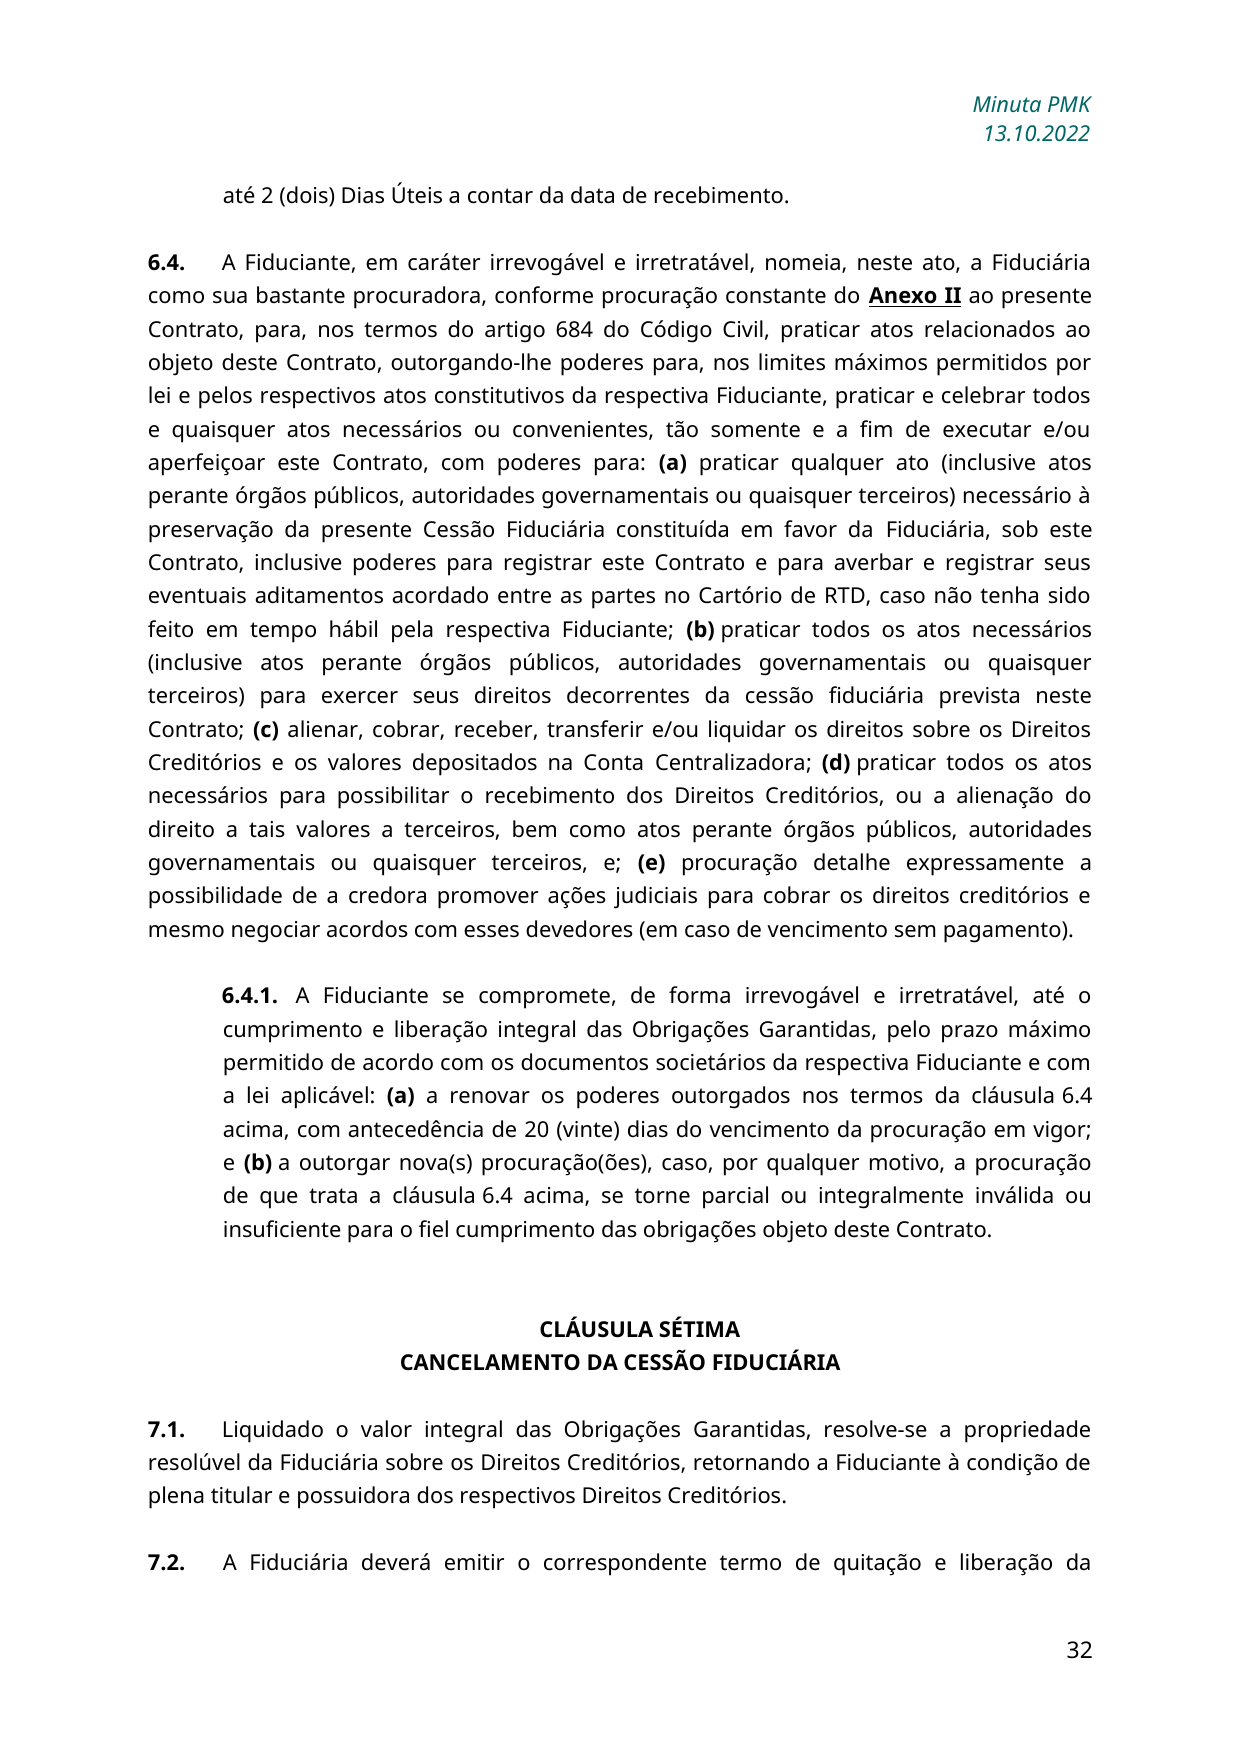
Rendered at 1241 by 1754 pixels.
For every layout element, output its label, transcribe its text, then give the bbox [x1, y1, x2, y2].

list A Fiduciante se compromete, de forma irrevogável e irretratável, até o cumprimento e liberação integral das Obrigações Garantidas, pelo prazo máximo permitido de acordo com os documentos societários da respectiva Fiduciante e com a lei aplicável: (a) a renovar os poderes outorgados nos termos da cláusula 6.4 acima, com antecedência de 20 (vinte) dias do vencimento da procuração em vigor; e (b) a outorgar nova(s) procuração(ões), caso, por qualquer motivo, a procuração de que trata a cláusula 6.4 acima, se torne parcial ou integralmente inválida ou insuficiente para o fiel cumprimento das obrigações objeto deste Contrato. [222, 977, 1092, 1244]
list Liquidado o valor integral das Obrigações Garantidas, resolve-se a propriedade resolúvel da Fiduciária sobre os Direitos Creditórios, retornando a Fiduciante à condição de plena titular e possuidora dos respectivos Direitos Creditórios. [148, 1411, 1092, 1511]
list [222, 177, 1092, 211]
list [148, 1544, 1092, 1577]
list A Fiduciante, em caráter irrevogável e irretratável, nomeia, neste ato, a Fiduciária como sua bastante procuradora, conforme procuração constante do Anexo II ao presente Contrato, para, nos termos do artigo 684 do Código Civil, praticar atos relacionados ao objeto deste Contrato, outorgando-lhe poderes para, nos limites máximos permitidos por lei e pelos respectivos atos constitutivos da respectiva Fiduciante, praticar e celebrar todos e quaisquer atos necessários ou convenientes, tão somente e a fim de executar e/ou aperfeiçoar este Contrato, com poderes para: (a) praticar qualquer ato (inclusive atos perante órgãos públicos, autoridades governamentais ou quaisquer terceiros) necessário à preservação da presente Cessão Fiduciária constituída em favor da Fiduciária, sob este Contrato, inclusive poderes para registrar este Contrato e para averbar e registrar seus eventuais aditamentos acordado entre as partes no Cartório de RTD, caso não tenha sido feito em tempo hábil pela respectiva Fiduciante; (b) praticar todos os atos necessários (inclusive atos perante órgãos públicos, autoridades governamentais ou quaisquer terceiros) para exercer seus direitos decorrentes da cessão fiduciária prevista neste Contrato; (c) alienar, cobrar, receber, transferir e/ou liquidar os direitos sobre os Direitos Creditórios e os valores depositados na Conta Centralizadora; (d) praticar todos os atos necessários para possibilitar o recebimento dos Direitos Creditórios, ou a alienação do direito a tais valores a terceiros, bem como atos perante órgãos públicos, autoridades governamentais ou quaisquer terceiros, e; (e) procuração detalhe expressamente a possibilidade de a credora promover ações judiciais para cobrar os direitos creditórios e mesmo negociar acordos com esses devedores (em caso de vencimento sem pagamento). [148, 244, 1092, 944]
list CLÁUSULA SÉTIMA CANCELAMENTO DA CESSÃO FIDUCIÁRIA [148, 1311, 1092, 1377]
